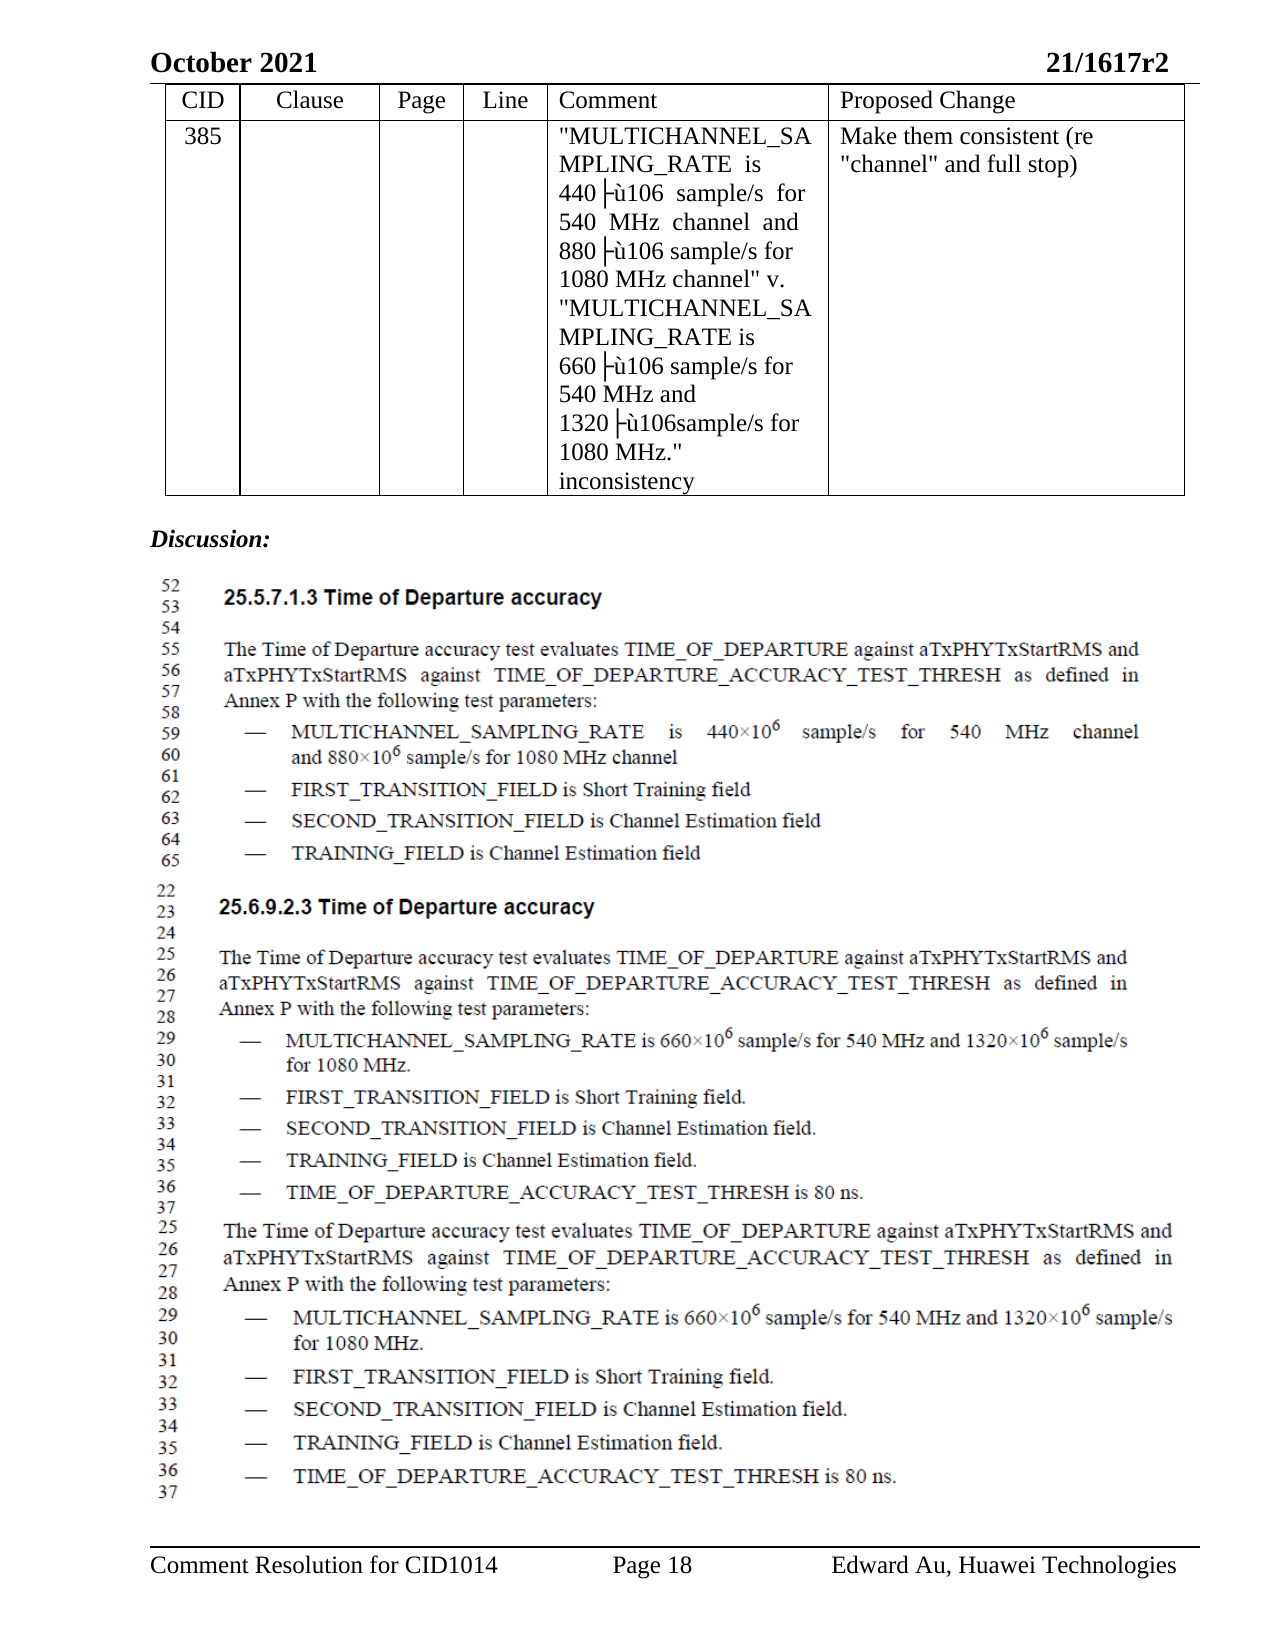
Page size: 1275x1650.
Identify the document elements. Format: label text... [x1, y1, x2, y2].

table_header Clause [241, 85, 379, 120]
table_cell [241, 121, 379, 494]
table_cell [464, 121, 547, 494]
table_cell Make them consistent (re "channel" and full stop) [829, 121, 1184, 494]
table_cell 385 [166, 121, 239, 494]
table_header Page [380, 85, 463, 120]
table_header Proposed Change [829, 85, 1184, 120]
table_cell [380, 121, 463, 494]
table_header Comment [548, 85, 828, 120]
table_header CID [166, 85, 239, 120]
table_header Line [464, 85, 547, 120]
text Discussion: [150, 524, 1200, 553]
table_cell "MULTICHANNEL_SAMPLING_RATE is 440├ù106 sample/s for 540 MHz channel and 880├ù106 sample/s for 1080 MHz channel" v. "MULTICHANNEL_SAMPLING_RATE is 660├ù106 sample/s for 540 MHz and 1320├ù106sample/s for 1080 MHz." inconsistency [548, 121, 828, 494]
